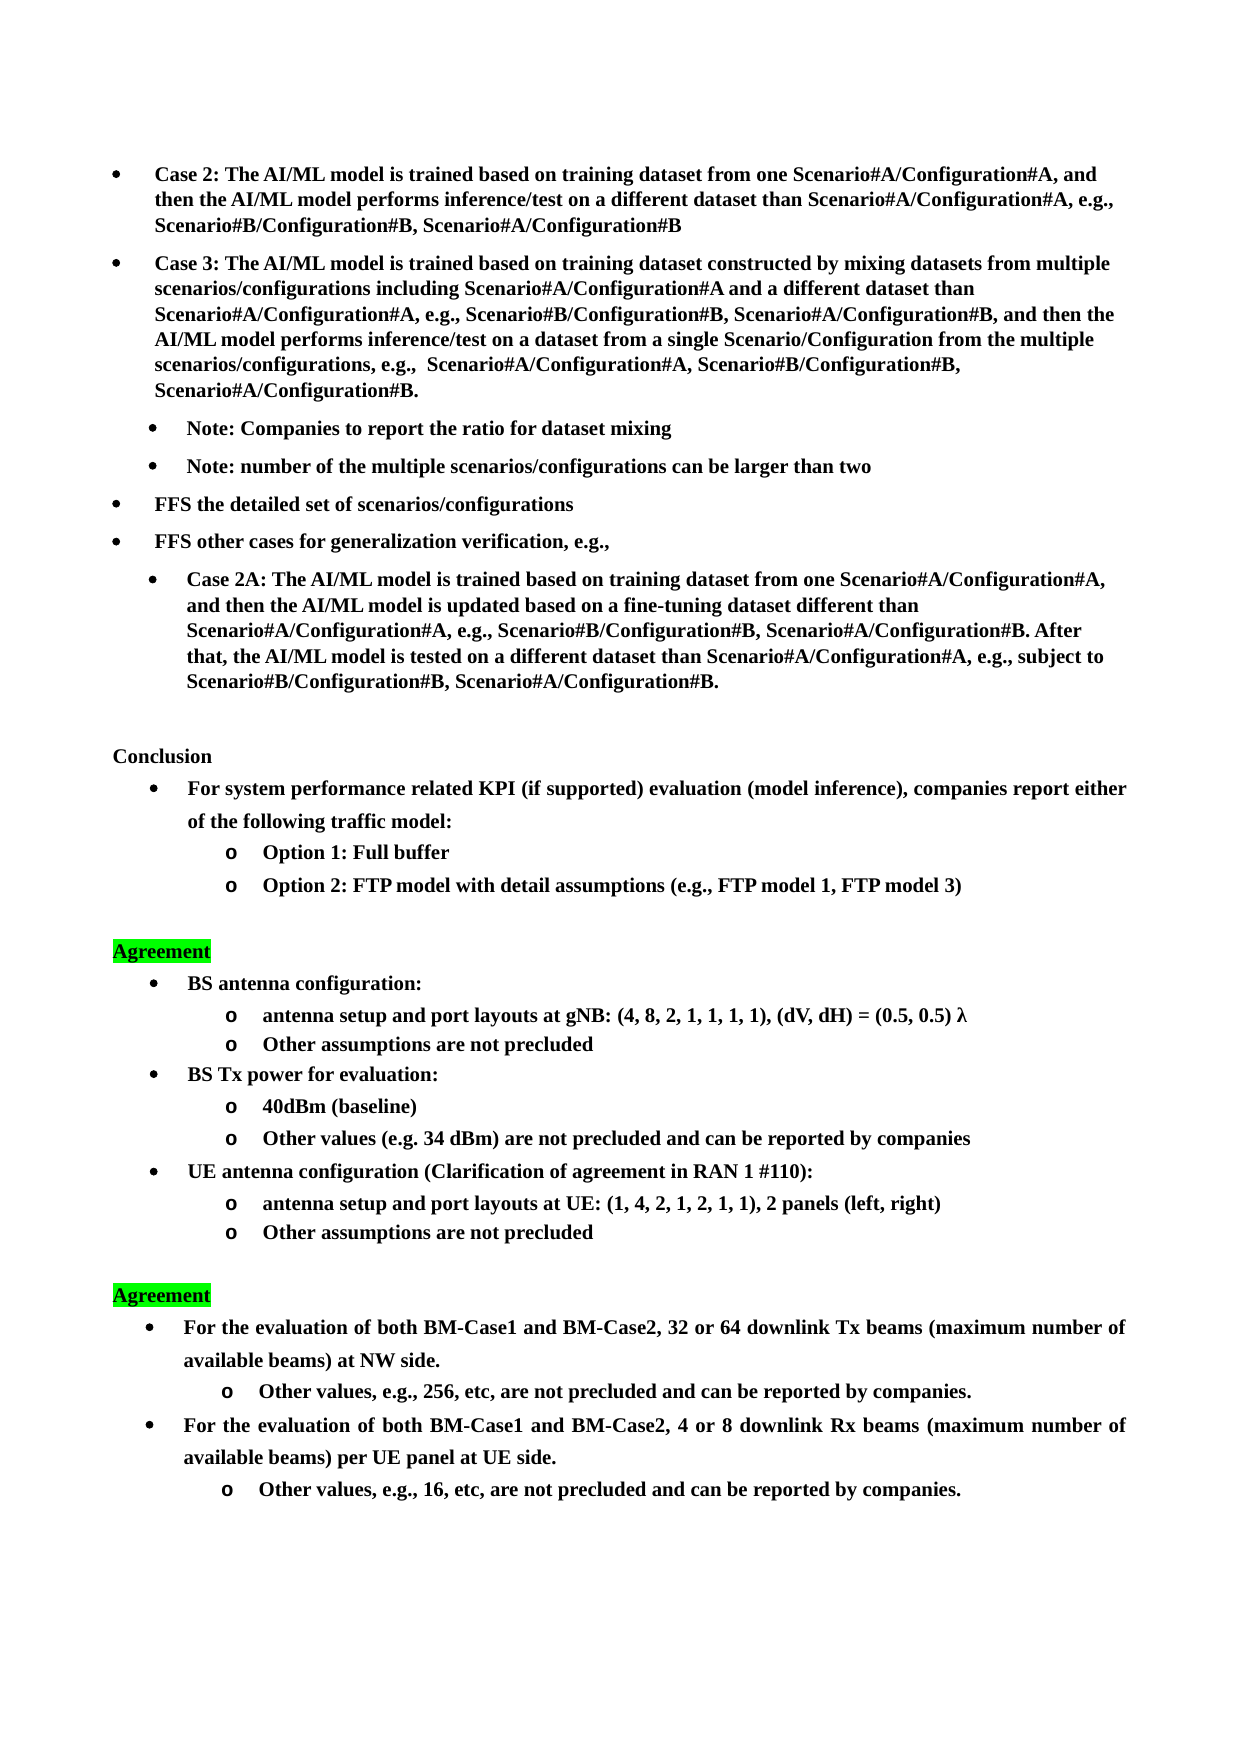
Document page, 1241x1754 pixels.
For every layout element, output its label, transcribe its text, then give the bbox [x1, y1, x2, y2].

text Conclusion [112, 739, 1128, 772]
list Other assumptions are not precluded [225, 1032, 1128, 1058]
list Note: Companies to report the ratio for dataset mixing [149, 416, 1128, 440]
list Other values (e.g. 34 dBm) are not precluded and can be reported by companies [225, 1123, 1128, 1155]
list FFS other cases for generalization verification, e.g., [112, 529, 1128, 553]
list For the evaluation of both BM-Case1 and BM-Case2, 32 or 64 downlink Tx beams (maximum number of available beams) at NW side. [146, 1311, 1128, 1376]
list antenna setup and port layouts at UE: (1, 4, 2, 1, 2, 1, 1), 2 panels (left, right) [225, 1188, 1128, 1220]
list BS Tx power for evaluation: [150, 1058, 1128, 1090]
text Agreement [112, 1278, 1128, 1311]
text Agreement [112, 934, 1128, 967]
list Other values, e.g., 16, etc, are not precluded and can be reported by companies. [221, 1473, 1128, 1506]
list 40dBm (baseline) [225, 1090, 1128, 1123]
list Case 2A: The AI/ML model is trained based on training dataset from one Scenario#A/Configuration#A, and then the AI/ML model is updated based on a fine-tuning dataset different than Scenario#A/Configuration#A, e.g., Scenario#B/Configuration#B, Scenario#A/Configuration#B. After that, the AI/ML model is tested on a different dataset than Scenario#A/Configuration#A, e.g., subject to Scenario#B/Configuration#B, Scenario#A/Configuration#B. [149, 567, 1128, 693]
list antenna setup and port layouts at gNB: (4, 8, 2, 1, 1, 1, 1), (dV, dH) = (0.5, 0.5) λ [225, 999, 1128, 1032]
list Case 2: The AI/ML model is trained based on training dataset from one Scenario#A/Configuration#A, and then the AI/ML model performs inference/test on a different dataset than Scenario#A/Configuration#A, e.g., Scenario#B/Configuration#B, Scenario#A/Configuration#B [112, 162, 1128, 237]
list Note: number of the multiple scenarios/configurations can be larger than two [149, 454, 1128, 478]
list Other values, e.g., 256, etc, are not precluded and can be reported by companies. [221, 1376, 1128, 1408]
list BS antenna configuration: [150, 967, 1128, 999]
list Option 1: Full buffer [225, 837, 1128, 869]
list Option 2: FTP model with detail assumptions (e.g., FTP model 1, FTP model 3) [225, 869, 1128, 902]
list For the evaluation of both BM-Case1 and BM-Case2, 4 or 8 downlink Rx beams (maximum number of available beams) per UE panel at UE side. [146, 1408, 1128, 1473]
list FFS the detailed set of scenarios/configurations [112, 492, 1128, 516]
list For system performance related KPI (if supported) evaluation (model inference), companies report either of the following traffic model: [150, 772, 1128, 837]
list Other assumptions are not precluded [225, 1220, 1128, 1246]
list Case 3: The AI/ML model is trained based on training dataset constructed by mixing datasets from multiple scenarios/configurations including Scenario#A/Configuration#A and a different dataset than Scenario#A/Configuration#A, e.g., Scenario#B/Configuration#B, Scenario#A/Configuration#B, and then the AI/ML model performs inference/test on a dataset from a single Scenario/Configuration from the multiple scenarios/configurations, e.g., Scenario#A/Configuration#A, Scenario#B/Configuration#B, Scenario#A/Configuration#B. [112, 251, 1128, 402]
list UE antenna configuration (Clarification of agreement in RAN 1 #110): [150, 1155, 1128, 1188]
